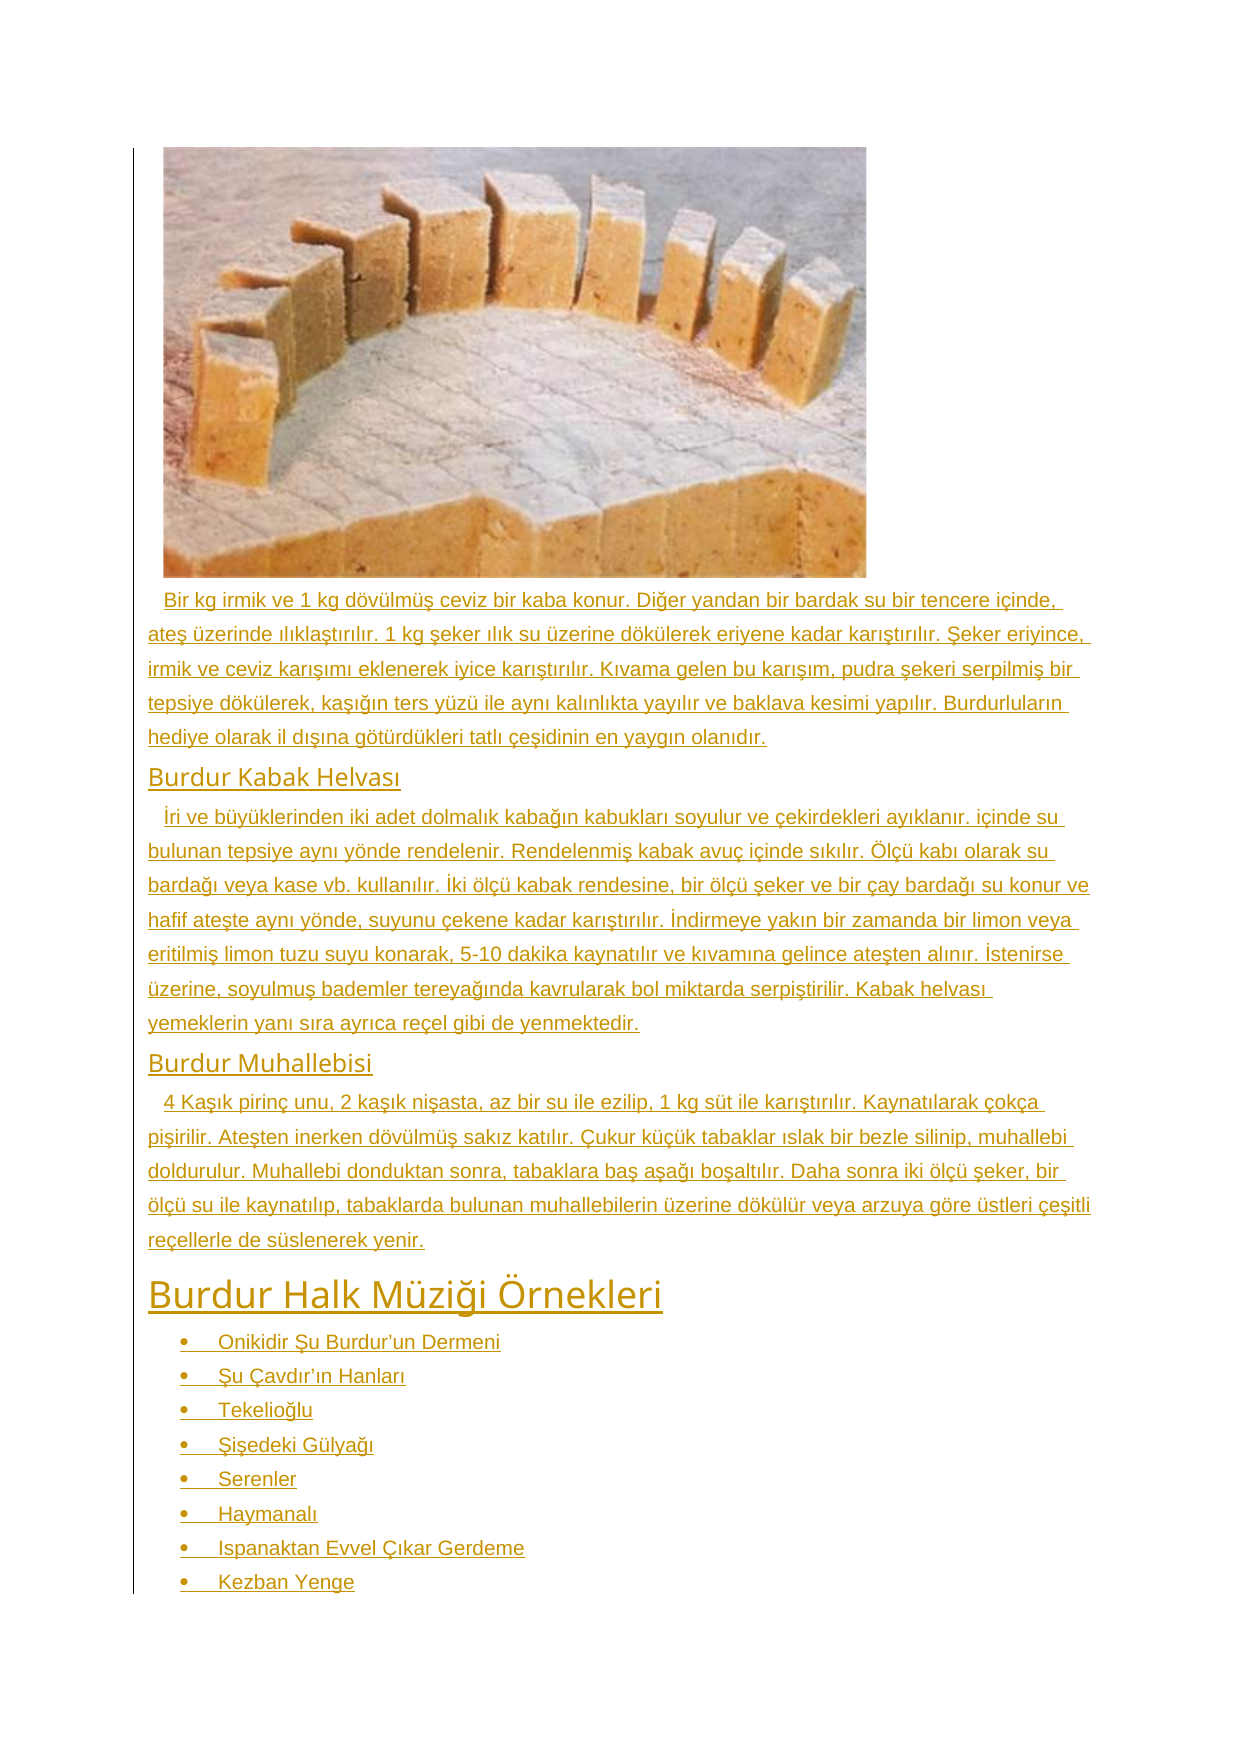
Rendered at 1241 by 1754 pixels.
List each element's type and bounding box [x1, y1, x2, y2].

picture [163, 147, 867, 578]
